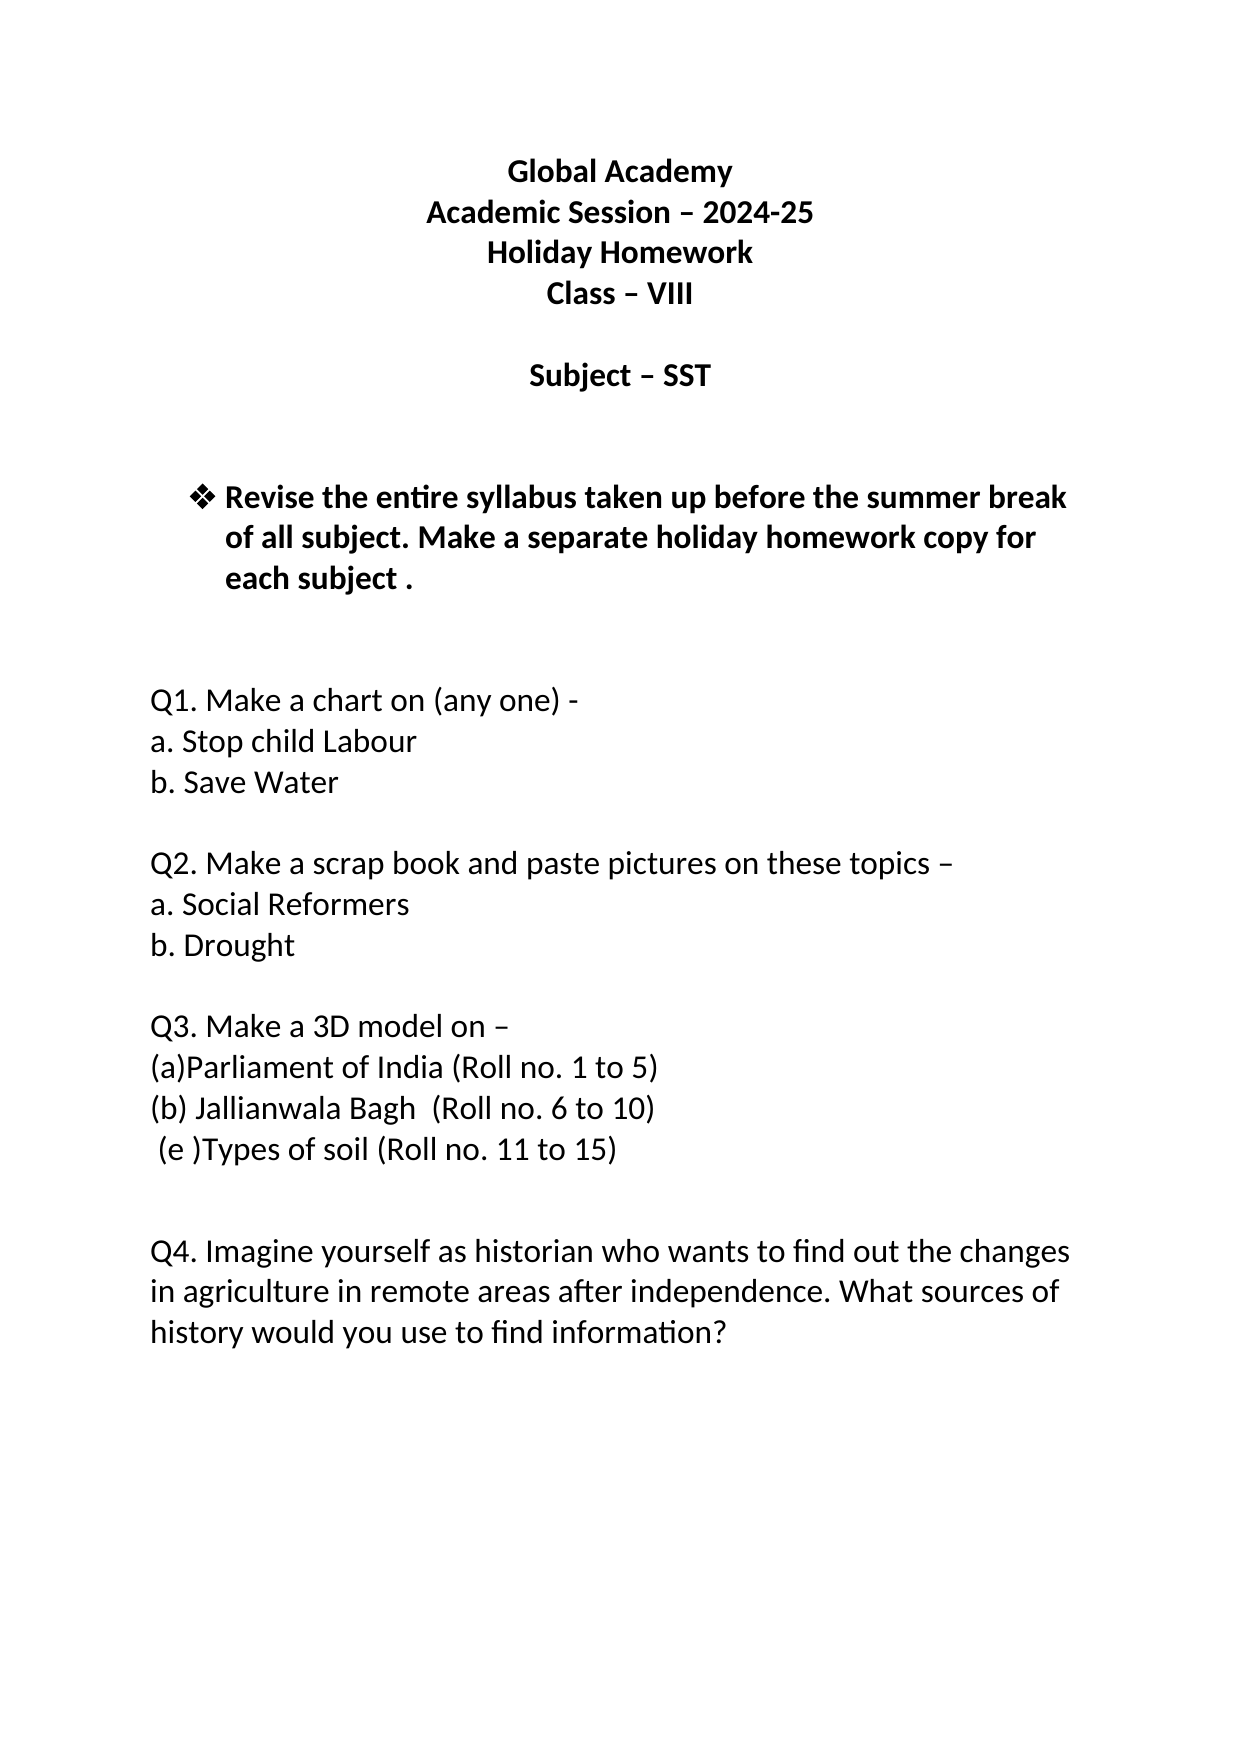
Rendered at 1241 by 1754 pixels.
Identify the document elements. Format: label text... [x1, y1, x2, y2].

text Q1. Make a chart on (any one) - [150, 679, 1090, 720]
text Q2. Make a scrap book and paste pictures on these topics – [150, 842, 1090, 883]
text Class – VIII [150, 272, 1090, 313]
text (a)Parliament of India (Roll no. 1 to 5) [150, 1046, 1090, 1087]
text (e )Types of soil (Roll no. 11 to 15) [150, 1127, 1090, 1168]
text b. Save Water [150, 761, 1090, 802]
text Holiday Homework [150, 231, 1090, 272]
text Subject – SST [150, 354, 1090, 394]
text Q3. Make a 3D model on – [150, 1005, 1090, 1046]
list Revise the entire syllabus taken up before the summer break of all subject. Make a separate holiday homework copy for each subject . [187, 476, 1090, 598]
text a. Social Reformers [150, 883, 1090, 924]
text a. Stop child Labour [150, 720, 1090, 761]
text Global Academy [150, 150, 1090, 191]
text Academic Session – 2024-25 [150, 191, 1090, 231]
text (b) Jallianwala Bagh (Roll no. 6 to 10) [150, 1087, 1090, 1127]
text b. Drought [150, 924, 1090, 964]
text Q4. Imagine yourself as historian who wants to find out the changes in agriculture in remote areas after independence. What sources of history would you use to find information? [150, 1230, 1090, 1352]
